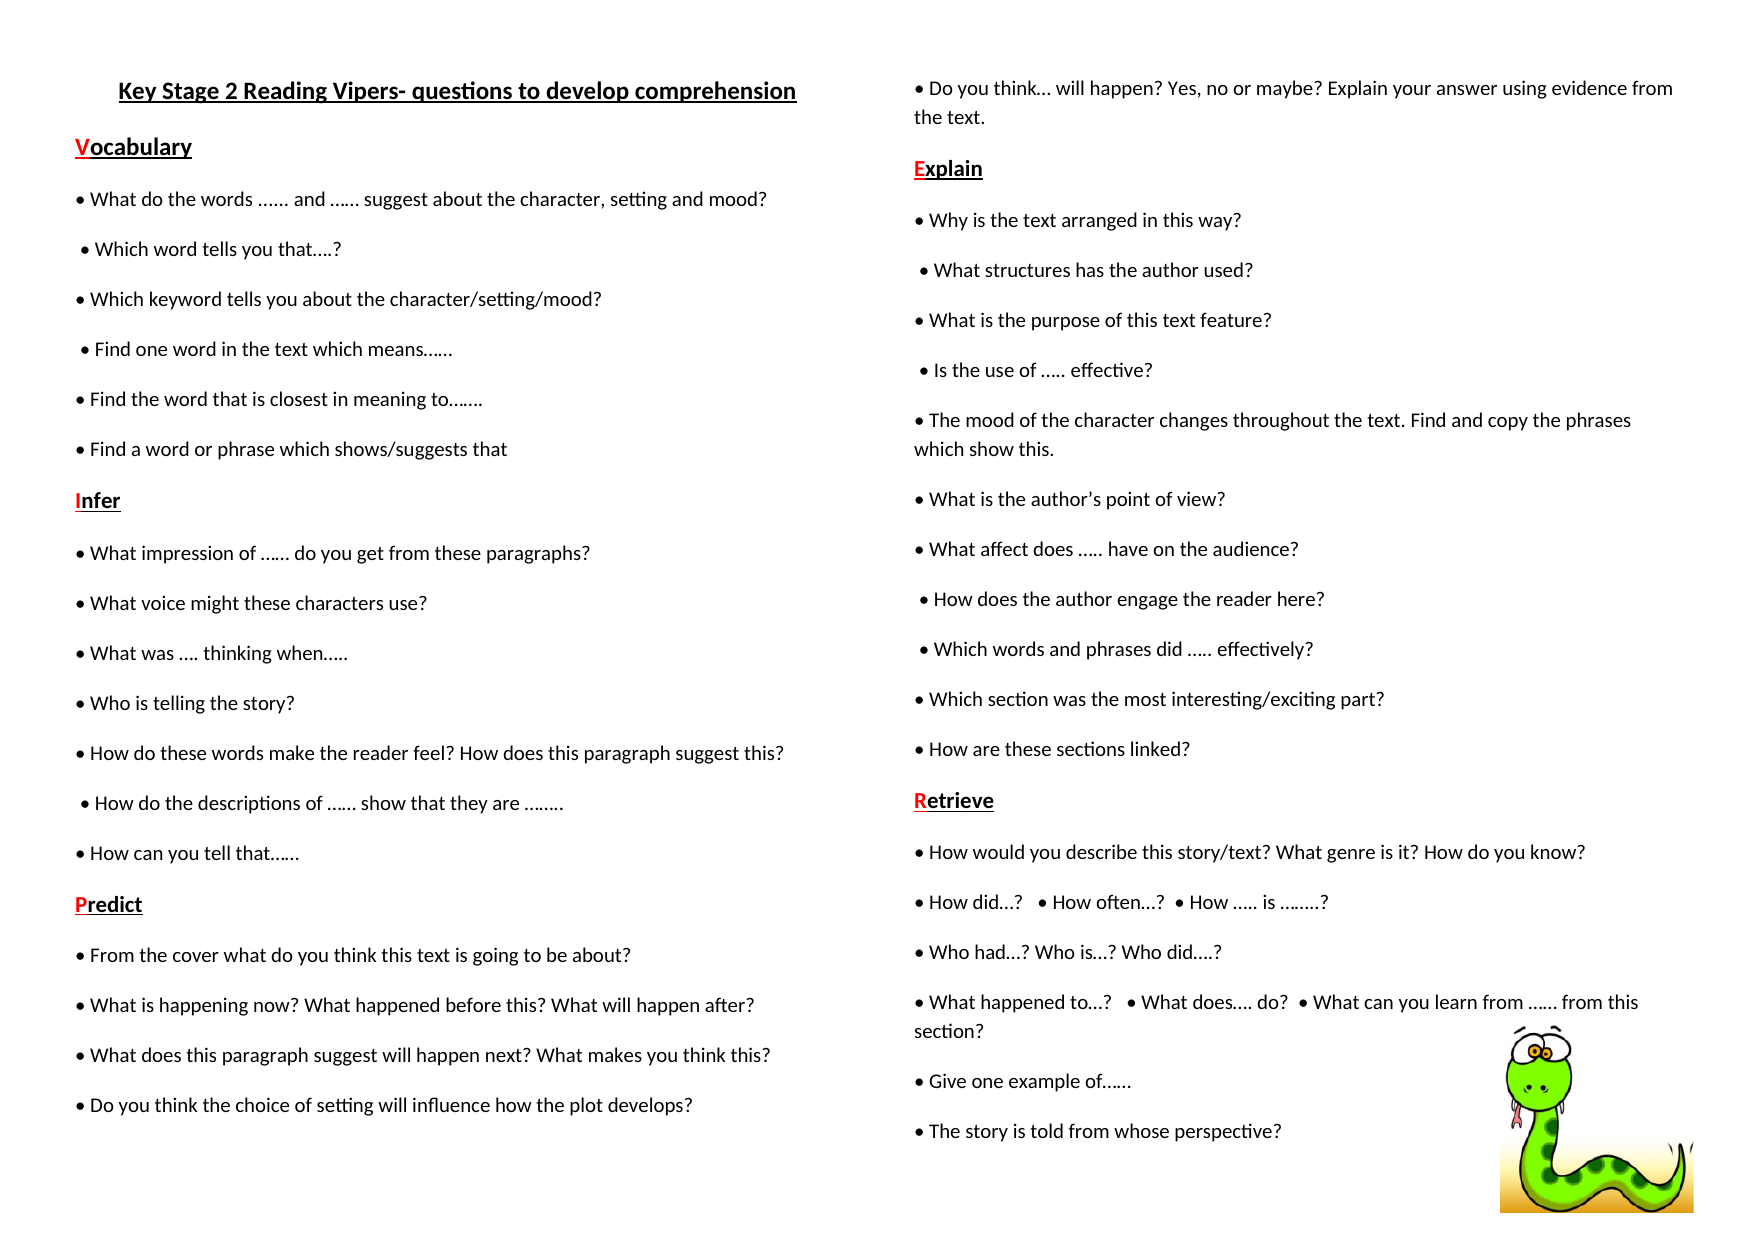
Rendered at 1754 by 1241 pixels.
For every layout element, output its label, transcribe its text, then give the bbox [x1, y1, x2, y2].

text • The mood of the character changes throughout the text. Find and copy the phrases which show this. [914, 407, 1679, 462]
text Vocabulary [75, 131, 840, 161]
text • Who is telling the story? [75, 690, 840, 715]
text • What is the purpose of this text feature? [914, 307, 1679, 333]
text • Which keyword tells you about the character/setting/mood? [75, 287, 840, 312]
text • What do the words ...... and …… suggest about the character, setting and mood? [75, 187, 840, 212]
text • Give one example of…… [914, 1068, 1500, 1094]
text • How can you tell that…… [75, 840, 840, 865]
text • From the cover what do you think this text is going to be about? [75, 943, 840, 968]
text • The story is told from whose perspective? [914, 1118, 1500, 1144]
picture [1500, 1025, 1694, 1213]
text • Which word tells you that….? [75, 237, 840, 262]
text • What was …. thinking when….. [75, 640, 840, 665]
text • Do you think the choice of setting will influence how the plot develops? [75, 1093, 840, 1118]
text • What is happening now? What happened before this? What will happen after? [75, 993, 840, 1018]
text • Find a word or phrase which shows/suggests that [75, 437, 840, 462]
text • Why is the text arranged in this way? [914, 207, 1679, 233]
text • What happened to…? • What does…. do? • What can you learn from …… from this section? [914, 989, 1679, 1044]
text • How are these sections linked? [914, 736, 1679, 762]
text • Is the use of ….. effective? [914, 357, 1679, 383]
text Key Stage 2 Reading Vipers- questions to develop comprehension [75, 75, 840, 106]
text • Which words and phrases did ….. effectively? [914, 636, 1679, 662]
text • How did…? • How often…? • How ….. is ……..? [914, 889, 1679, 915]
text • Who had…? Who is…? Who did….? [914, 939, 1679, 965]
text • Which section was the most interesting/exciting part? [914, 686, 1679, 712]
text • Find one word in the text which means…… [75, 337, 840, 362]
text Retrieve [914, 786, 1679, 814]
text Explain [914, 154, 1679, 182]
text • What structures has the author used? [914, 257, 1679, 283]
text • What does this paragraph suggest will happen next? What makes you think this? [75, 1043, 840, 1068]
text • Do you think… will happen? Yes, no or maybe? Explain your answer using evidence from the text. [914, 75, 1679, 129]
text • What affect does ….. have on the audience? [914, 536, 1679, 562]
text • How do these words make the reader feel? How does this paragraph suggest this? [75, 740, 840, 765]
text Predict [75, 890, 840, 918]
text • What voice might these characters use? [75, 590, 840, 615]
text • Find the word that is closest in meaning to……. [75, 387, 840, 412]
text • What impression of …… do you get from these paragraphs? [75, 540, 840, 565]
text • What is the author’s point of view? [914, 486, 1679, 512]
text • How does the author engage the reader here? [914, 586, 1679, 612]
text • How would you describe this story/text? What genre is it? How do you know? [914, 839, 1679, 865]
text Infer [75, 487, 840, 515]
text • How do the descriptions of …… show that they are …….. [75, 790, 840, 815]
